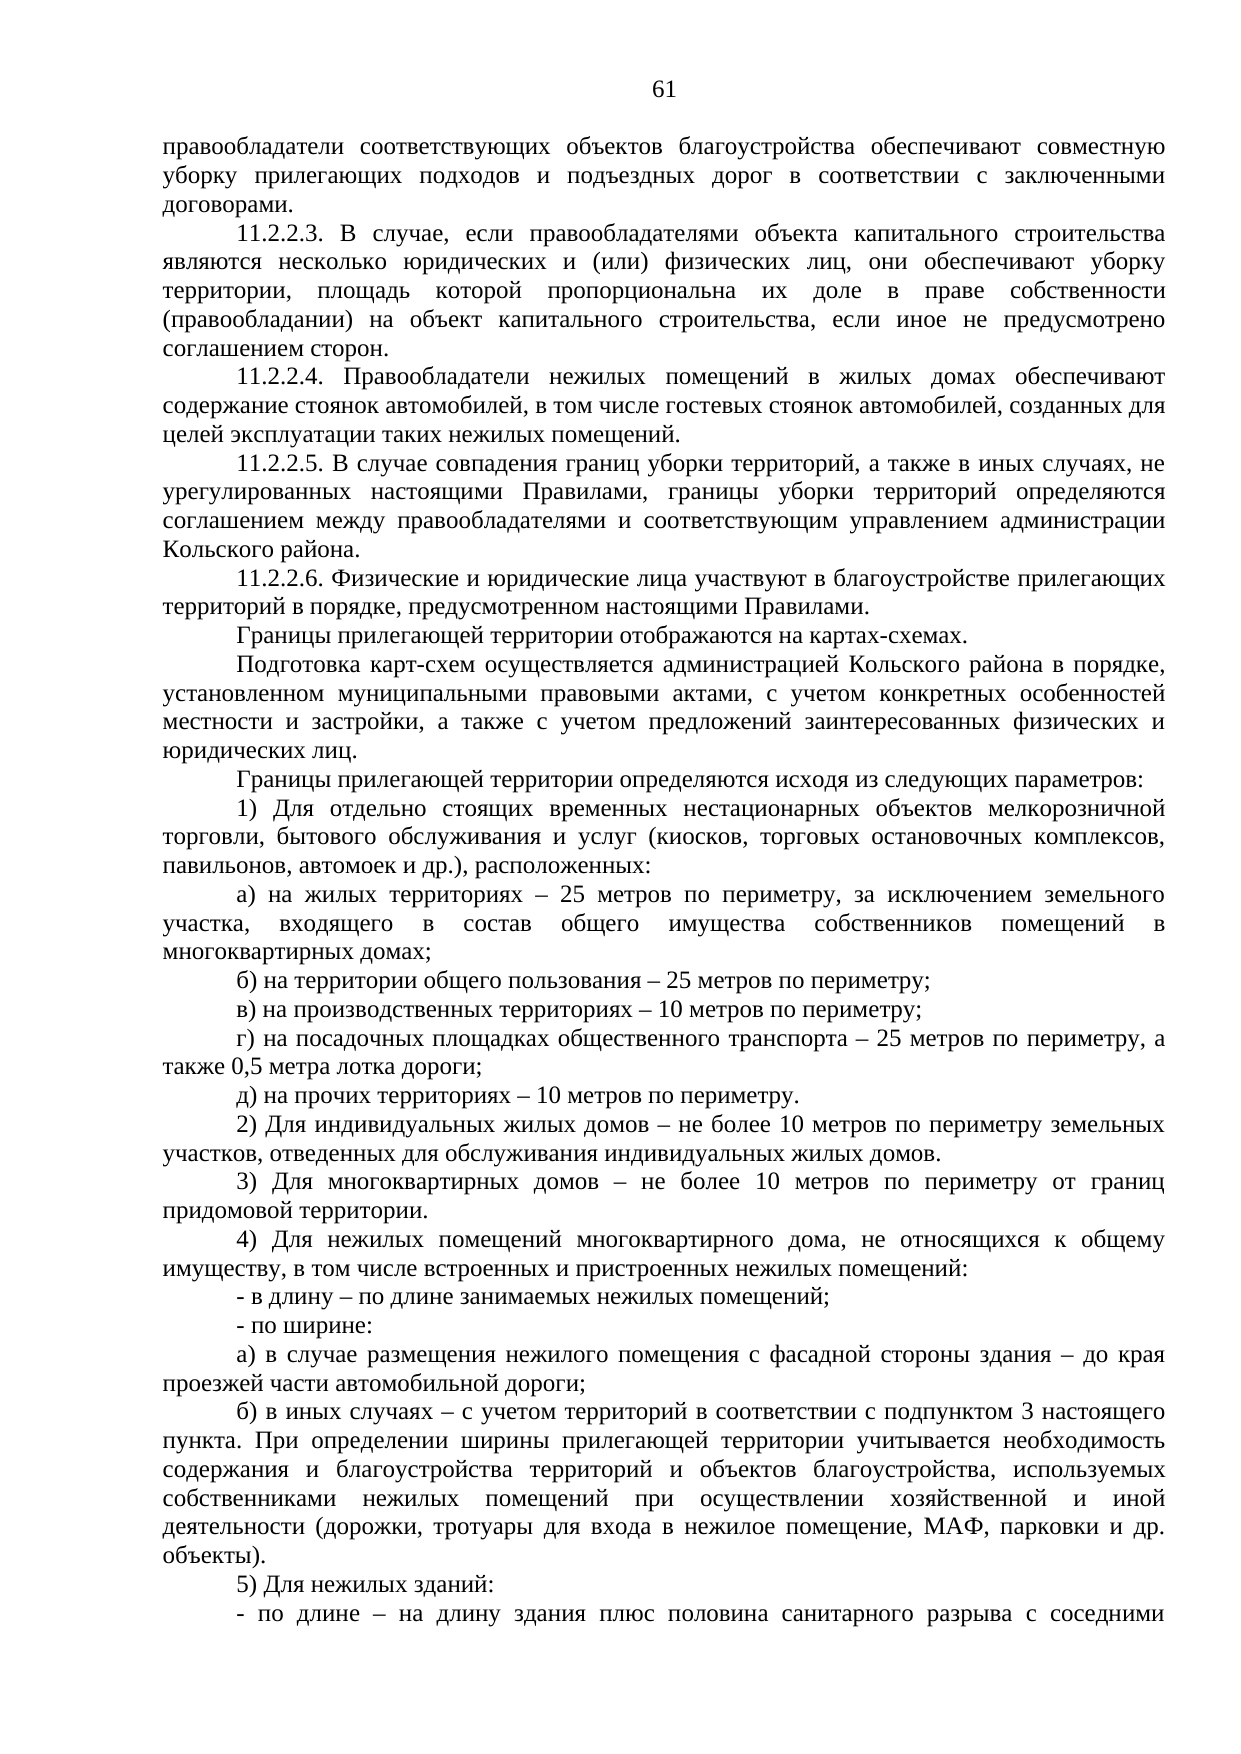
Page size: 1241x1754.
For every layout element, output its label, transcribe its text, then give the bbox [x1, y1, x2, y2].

text б) в иных случаях – с учетом территорий в соответствии с подпунктом 3 настоящего пункта. При определении ширины прилегающей территории учитывается необходимость содержания и благоустройства территорий и объектов благоустройства, используемых собственниками нежилых помещений при осуществлении хозяйственной и иной деятельности (дорожки, тротуары для входа в нежилое помещение, МАФ, парковки и др. объекты). [162, 1396, 1166, 1569]
text Границы прилегающей территории отображаются на картах-схемах. [162, 620, 1166, 649]
text г) на посадочных площадках общественного транспорта – 25 метров по периметру, а также 0,5 метра лотка дороги; [162, 1023, 1166, 1080]
text 11.2.2.4. Правообладатели нежилых помещений в жилых домах обеспечивают содержание стоянок автомобилей, в том числе гостевых стоянок автомобилей, созданных для целей эксплуатации таких нежилых помещений. [162, 361, 1166, 448]
text в) на производственных территориях – 10 метров по периметру; [162, 994, 1166, 1023]
text - по ширине: [162, 1310, 1166, 1339]
text - по длине – на длину здания плюс половина санитарного разрыва с соседними зданиями, в случае отсутствия соседних зданий – 25 метров; [162, 1598, 1166, 1626]
text 1) Для отдельно стоящих временных нестационарных объектов мелкорозничной торговли, бытового обслуживания и услуг (киосков, торговых остановочных комплексов, павильонов, автомоек и др.), расположенных: [162, 793, 1166, 879]
text 3) Для многоквартирных домов – не более 10 метров по периметру от границ придомовой территории. [162, 1166, 1166, 1224]
text 2) Для индивидуальных жилых домов – не более 10 метров по периметру земельных участков, отведенных для обслуживания индивидуальных жилых домов. [162, 1109, 1166, 1166]
text а) в случае размещения нежилого помещения с фасадной стороны здания – до края проезжей части автомобильной дороги; [162, 1339, 1166, 1396]
text - в длину – по длине занимаемых нежилых помещений; [162, 1281, 1166, 1310]
text а) на жилых территориях – 25 метров по периметру, за исключением земельного участка, входящего в состав общего имущества собственников помещений в многоквартирных домах; [162, 879, 1166, 965]
text 11.2.2.3. В случае, если правообладателями объекта капитального строительства являются несколько юридических и (или) физических лиц, они обеспечивают уборку территории, площадь которой пропорциональна их доле в праве собственности (правообладании) на объект капитального строительства, если иное не предусмотрено соглашением сторон. [162, 218, 1166, 361]
text Подготовка карт-схем осуществляется администрацией Кольского района в порядке, установленном муниципальными правовыми актами, с учетом конкретных особенностей местности и застройки, а также с учетом предложений заинтересованных физических и юридических лиц. [162, 649, 1166, 764]
text 5) Для нежилых зданий: [162, 1569, 1166, 1598]
text Границы прилегающей территории определяются исходя из следующих параметров: [162, 764, 1166, 793]
text 4) Для нежилых помещений многоквартирного дома, не относящихся к общему имуществу, в том числе встроенных и пристроенных нежилых помещений: [162, 1224, 1166, 1281]
text 11.2.2.6. Физические и юридические лица участвуют в благоустройстве прилегающих территорий в порядке, предусмотренном настоящими Правилами. [162, 563, 1166, 620]
text д) на прочих территориях – 10 метров по периметру. [162, 1080, 1166, 1109]
text 11.2.2.5. В случае совпадения границ уборки территорий, а также в иных случаях, не урегулированных настоящими Правилами, границы уборки территорий определяются соглашением между правообладателями и соответствующим управлением администрации Кольского района. [162, 448, 1166, 563]
text б) на территории общего пользования – 25 метров по периметру; [162, 965, 1166, 994]
